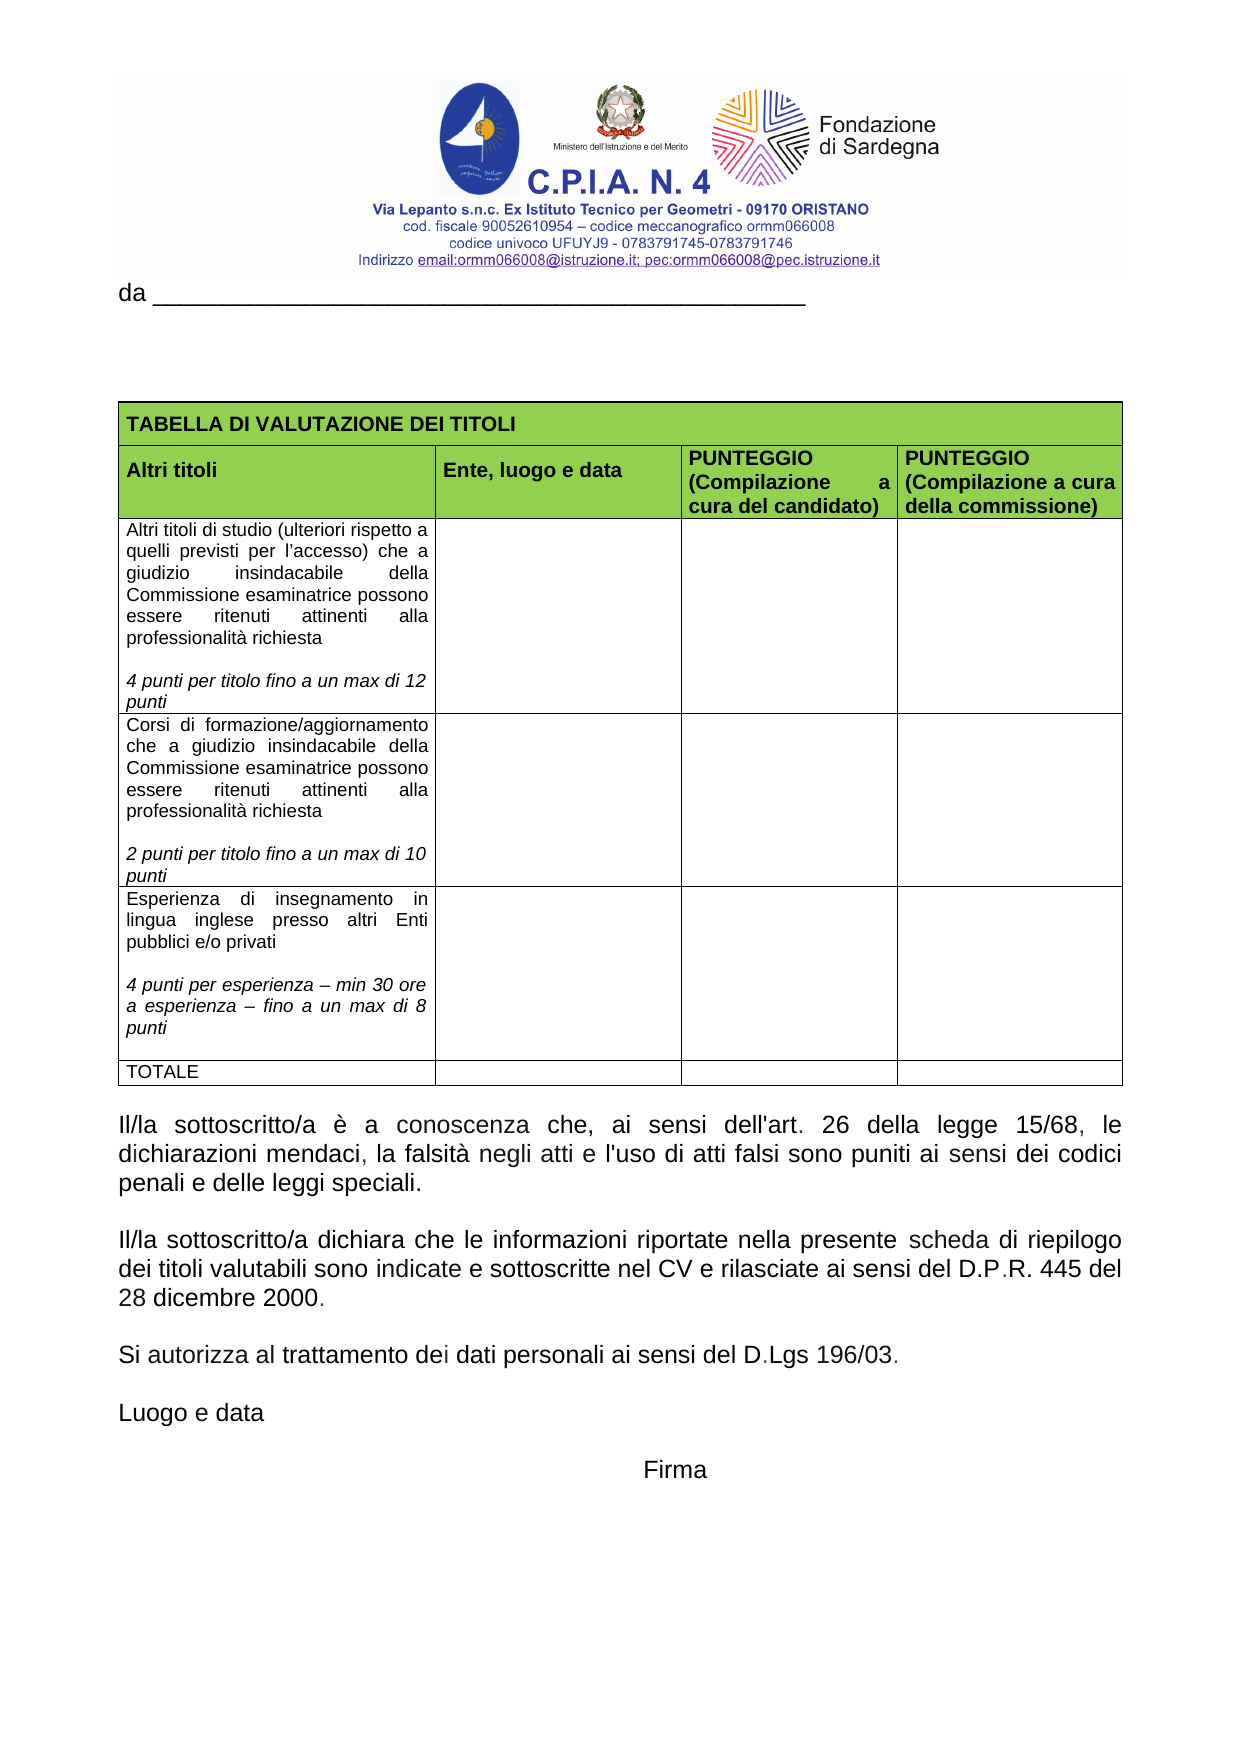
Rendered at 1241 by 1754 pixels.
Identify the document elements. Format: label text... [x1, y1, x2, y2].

table_cell [436, 887, 681, 1060]
text Luogo e data [118, 1397, 1122, 1426]
table_cell [436, 714, 681, 886]
table_cell PUNTEGGIO (Compilazione a cura del candidato) [682, 446, 897, 518]
table_cell PUNTEGGIO (Compilazione a cura della commissione) [898, 446, 1122, 518]
table_cell Altri titoli [119, 446, 435, 518]
table_cell Esperienza di insegnamento in lingua inglese presso altri Enti pubblici e/o privati 4 punti per esperienza – min 30 ore a esperienza – fino a un max di 8 punti [119, 887, 435, 1060]
table_header TABELLA DI VALUTAZIONE DEI TITOLI [119, 403, 1122, 445]
table_cell [682, 714, 897, 886]
table_cell Corsi di formazione/aggiornamento che a giudizio insindacabile della Commissione esaminatrice possono essere ritenuti attinenti alla professionalità richiesta 2 punti per titolo fino a un max di 10 punti [119, 714, 435, 886]
table_cell TOTALE [119, 1061, 435, 1085]
table_cell [682, 1061, 897, 1085]
table_cell [898, 887, 1122, 1060]
table_cell [898, 519, 1122, 713]
table_cell [682, 519, 897, 713]
table_cell [898, 1061, 1122, 1085]
table_cell Ente, luogo e data [436, 446, 681, 518]
text Si autorizza al trattamento dei dati personali ai sensi del D.Lgs 196/03. [118, 1340, 1122, 1369]
table_cell Altri titoli di studio (ulteriori rispetto a quelli previsti per l’accesso) che a giudizio insindacabile della Commissione esaminatrice possono essere ritenuti attinenti alla professionalità richiesta 4 punti per titolo fino a un max di 12 punti [119, 519, 435, 713]
text Firma [568, 1455, 1122, 1484]
table_cell [898, 714, 1122, 886]
table_cell [436, 1061, 681, 1085]
table_cell [436, 519, 681, 713]
text Il/la sottoscritto/a dichiara che le informazioni riportate nella presente scheda di riepilogo dei titoli valutabili sono indicate e sottoscritte nel CV e rilasciate ai sensi del D.P.R. 445 del 28 dicembre 2000. [118, 1225, 1122, 1311]
picture [118, 73, 1123, 279]
text Il/la sottoscritto/a è a conoscenza che, ai sensi dell'art. 26 della legge 15/68, le dichiarazioni mendaci, la falsità negli atti e l'uso di atti falsi sono puniti ai sensi dei codici penali e delle leggi speciali. [118, 1110, 1122, 1196]
table_cell [682, 887, 897, 1060]
text da _______________________________________________ [118, 279, 1122, 307]
